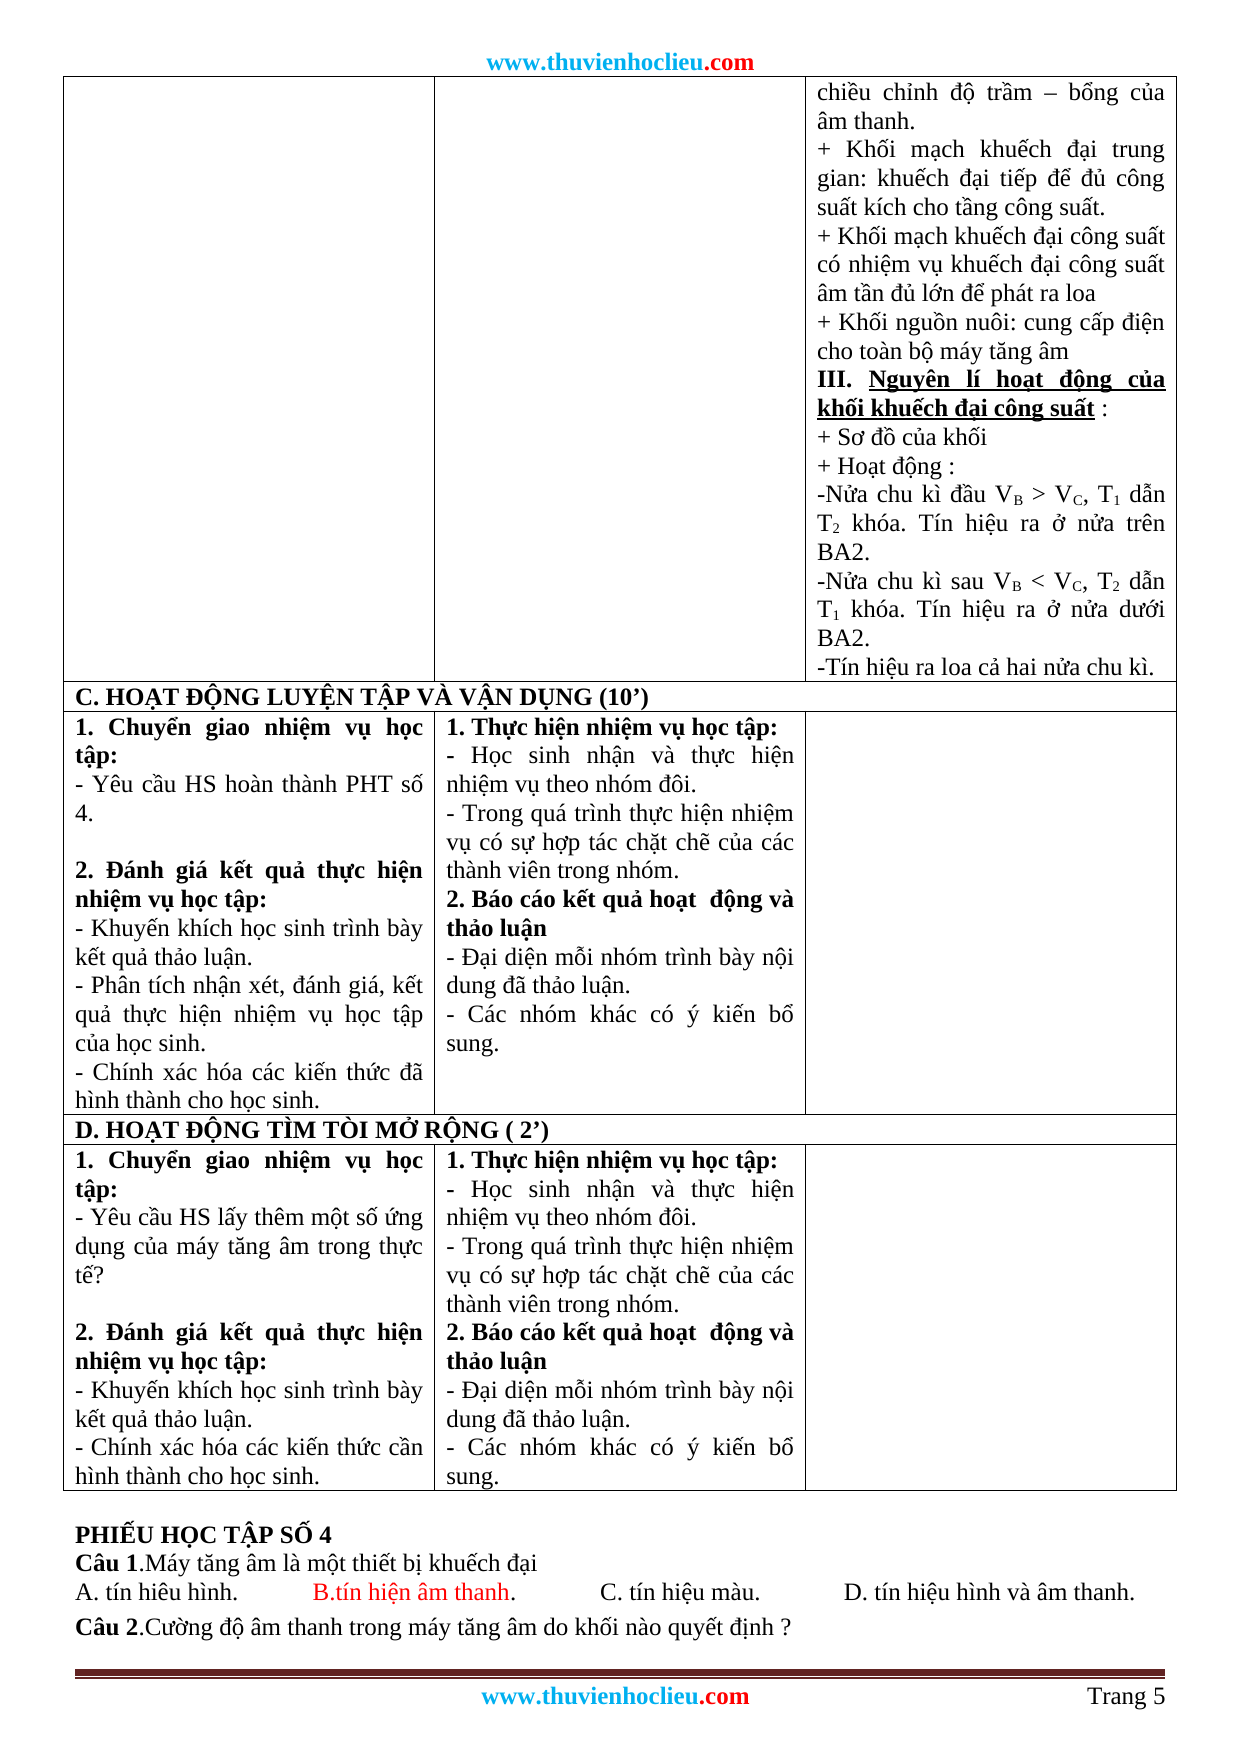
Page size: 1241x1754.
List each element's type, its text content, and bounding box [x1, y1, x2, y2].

table_cell 1. Thực hiện nhiệm vụ học tập: - Học sinh nhận và thực hiện nhiệm vụ theo nhóm đôi. - Trong quá trình thực hiện nhiệm vụ có sự hợp tác chặt chẽ của các thành viên trong nhóm. 2. Báo cáo kết quả hoạt động và thảo luận - Đại diện mỗi nhóm trình bày nội dung đã thảo luận. - Các nhóm khác có ý kiến bổ sung. [435, 712, 805, 1114]
table_cell C. HOẠT ĐỘNG LUYỆN TẬP VÀ VẬN DỤNG (10’) [64, 682, 1176, 711]
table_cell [806, 77, 1176, 681]
table_cell [806, 712, 1176, 1114]
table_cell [64, 77, 434, 681]
text Câu 2.Cường độ âm thanh trong máy tăng âm do khối nào quyết định ? [75, 1612, 1165, 1641]
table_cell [435, 77, 805, 681]
text PHIẾU HỌC TẬP SỐ 4 [75, 1520, 1165, 1548]
table_cell [806, 1145, 1176, 1490]
text Câu 1.Máy tăng âm là một thiết bị khuếch đại [75, 1548, 1165, 1577]
table_cell 1. Chuyển giao nhiệm vụ học tập: - Yêu cầu HS hoàn thành PHT số 4. 2. Đánh giá kết quả thực hiện nhiệm vụ học tập: - Khuyến khích học sinh trình bày kết quả thảo luận. - Phân tích nhận xét, đánh giá, kết quả thực hiện nhiệm vụ học tập của học sinh. - Chính xác hóa các kiến thức đã hình thành cho học sinh. [64, 712, 434, 1114]
table_cell D. HOẠT ĐỘNG TÌM TÒI MỞ RỘNG ( 2’) [64, 1115, 1176, 1144]
table_cell 1. Thực hiện nhiệm vụ học tập: - Học sinh nhận và thực hiện nhiệm vụ theo nhóm đôi. - Trong quá trình thực hiện nhiệm vụ có sự hợp tác chặt chẽ của các thành viên trong nhóm. 2. Báo cáo kết quả hoạt động và thảo luận - Đại diện mỗi nhóm trình bày nội dung đã thảo luận. - Các nhóm khác có ý kiến bổ sung. [435, 1145, 805, 1490]
text A. tín hiêu hình. B.tín hiện âm thanh. C. tín hiệu màu. D. tín hiệu hình và âm thanh. [75, 1577, 1165, 1606]
table_cell 1. Chuyển giao nhiệm vụ học tập: - Yêu cầu HS lấy thêm một số ứng dụng của máy tăng âm trong thực tế? 2. Đánh giá kết quả thực hiện nhiệm vụ học tập: - Khuyến khích học sinh trình bày kết quả thảo luận. - Chính xác hóa các kiến thức cần hình thành cho học sinh. [64, 1145, 434, 1490]
